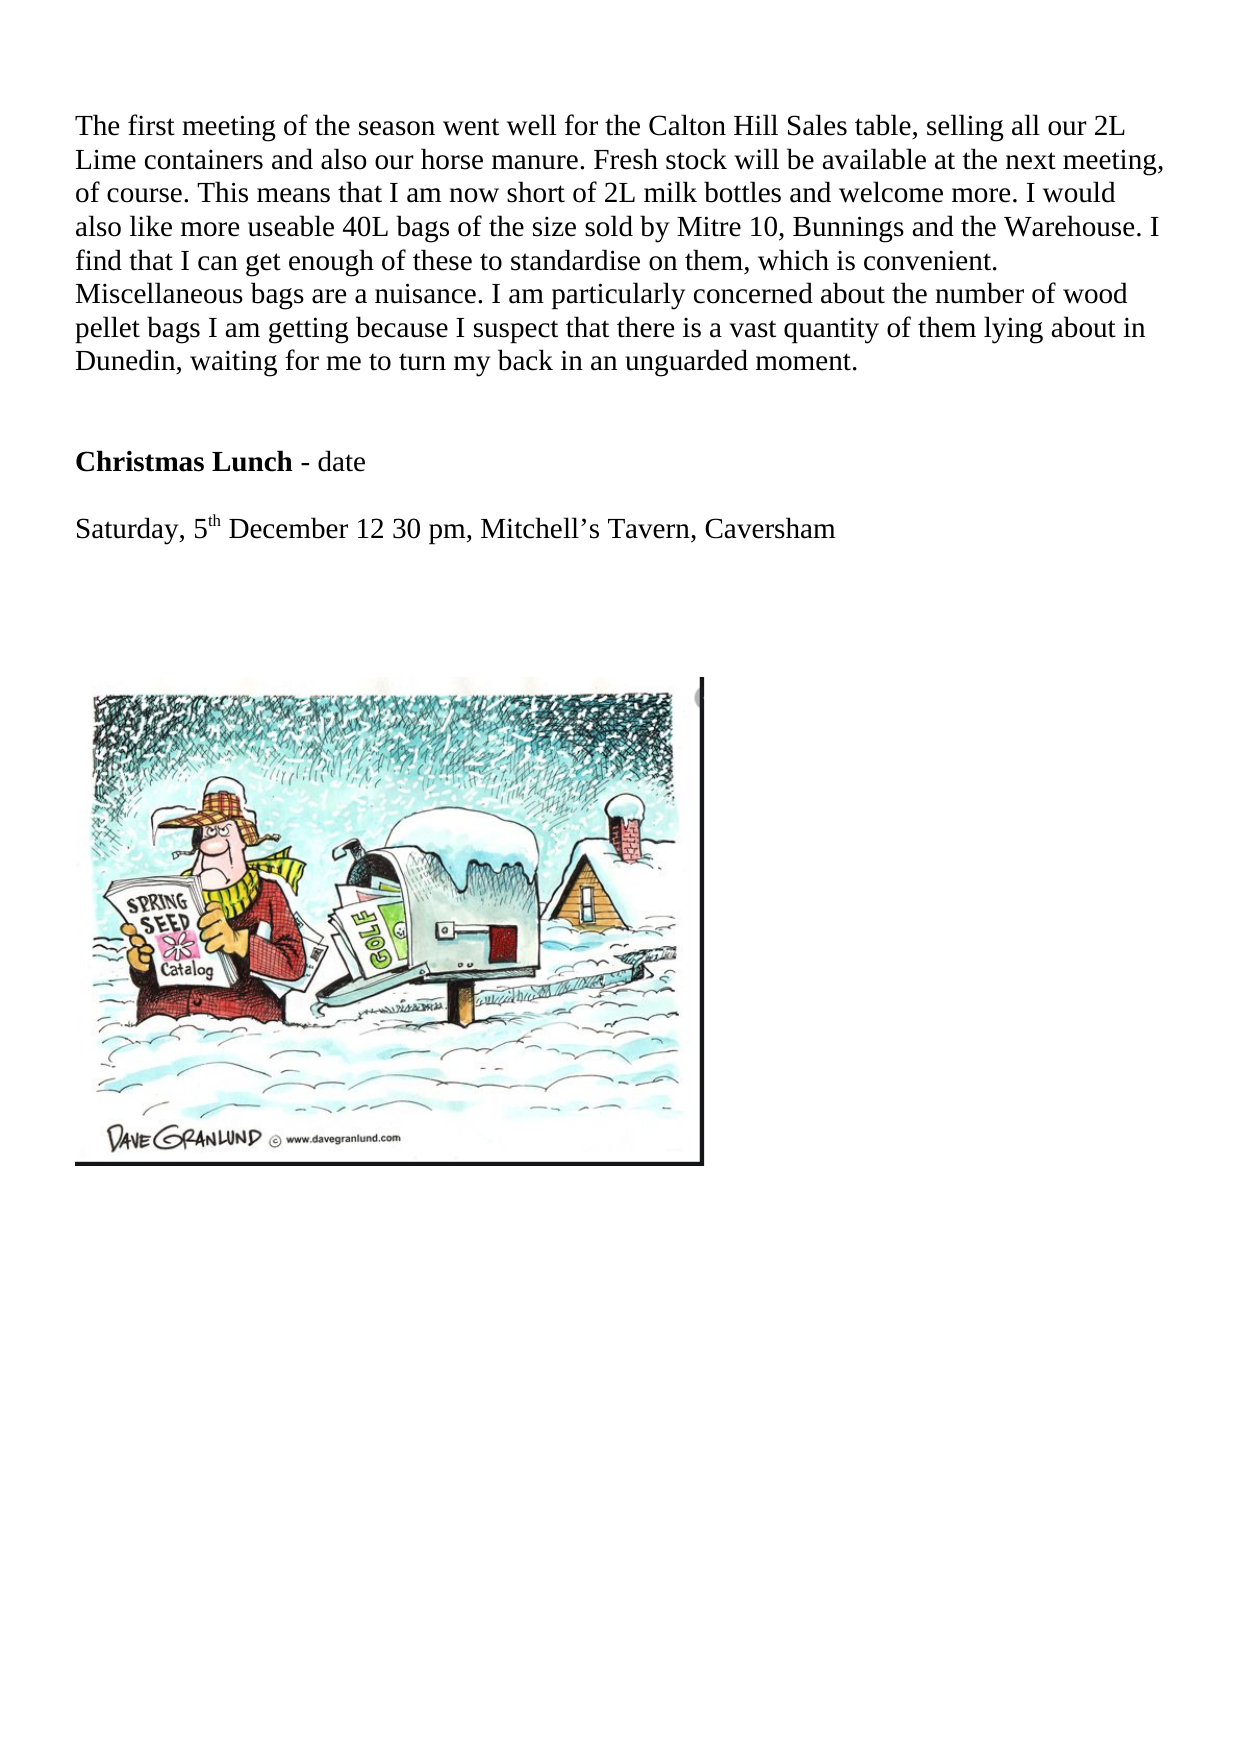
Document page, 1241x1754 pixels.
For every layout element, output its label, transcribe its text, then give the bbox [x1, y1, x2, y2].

text Christmas Lunch - date [75, 444, 1165, 477]
text Saturday, 5th December 12 30 pm, Mitchell’s Tavern, Caversham [75, 511, 1165, 544]
picture [75, 677, 705, 1166]
text The first meeting of the season went well for the Calton Hill Sales table, selling all our 2L Lime containers and also our horse manure. Fresh stock will be available at the next meeting, of course. This means that I am now short of 2L milk bottles and welcome more. I would also like more useable 40L bags of the size sold by Mitre 10, Bunnings and the Warehouse. I find that I can get enough of these to standardise on them, which is convenient. Miscellaneous bags are a nuisance. I am particularly concerned about the number of wood pellet bags I am getting because I suspect that there is a vast quantity of them lying about in Dunedin, waiting for me to turn my back in an unguarded moment. [75, 108, 1165, 377]
